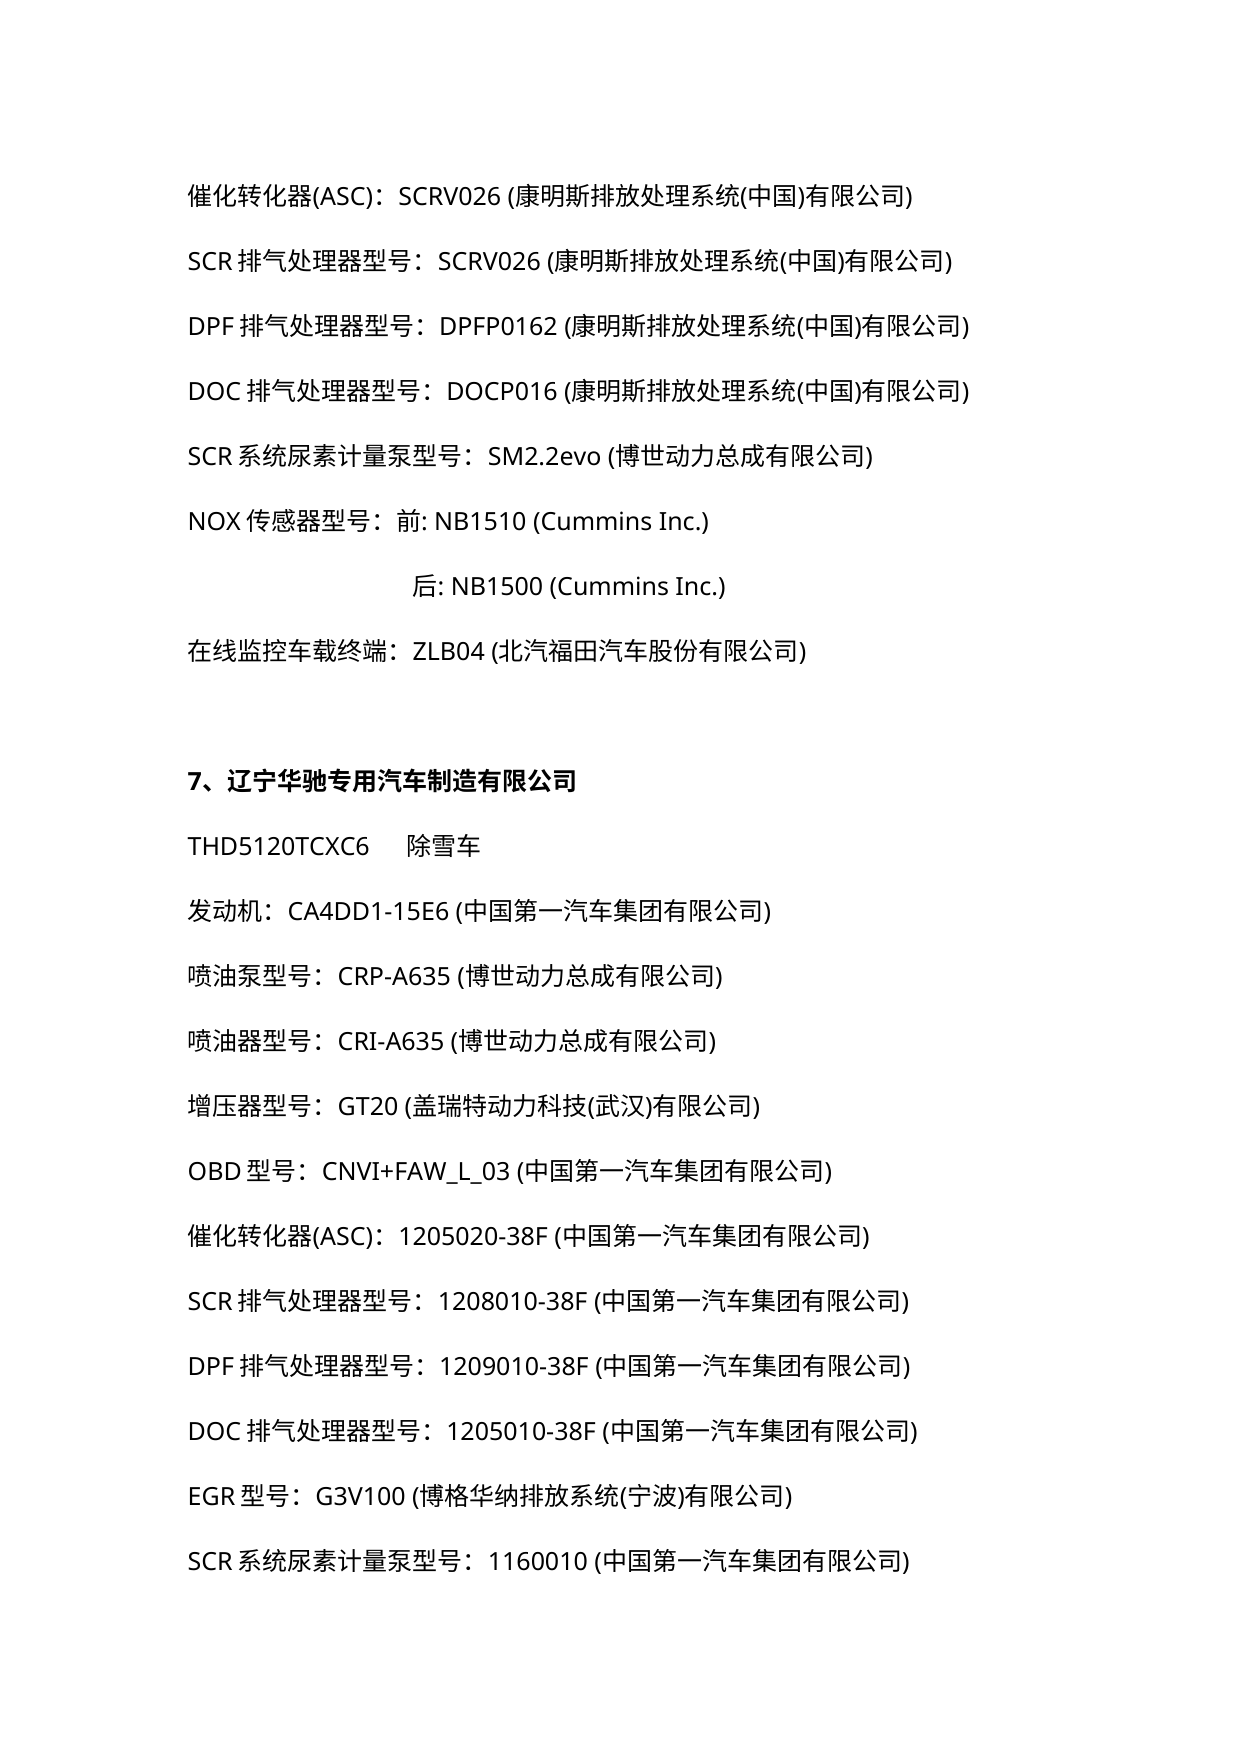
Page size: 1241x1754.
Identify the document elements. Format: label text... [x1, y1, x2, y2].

text SCR排气处理器型号：1208010-38F (中国第一汽车集团有限公司) [187, 1267, 1053, 1332]
text EGR型号：G3V100 (博格华纳排放系统(宁波)有限公司) [187, 1462, 1053, 1527]
subtitle 7、辽宁华驰专用汽车制造有限公司 [187, 747, 1053, 812]
text 后: NB1500 (Cummins Inc.) [187, 552, 1053, 617]
text 催化转化器(ASC)：1205020-38F (中国第一汽车集团有限公司) [187, 1202, 1053, 1267]
text DOC排气处理器型号：1205010-38F (中国第一汽车集团有限公司) [187, 1397, 1053, 1462]
text SCR排气处理器型号：SCRV026 (康明斯排放处理系统(中国)有限公司) [187, 227, 1053, 292]
text DPF排气处理器型号：1209010-38F (中国第一汽车集团有限公司) [187, 1332, 1053, 1397]
text 催化转化器(ASC)：SCRV026 (康明斯排放处理系统(中国)有限公司) [187, 162, 1053, 227]
text 喷油器型号：CRI-A635 (博世动力总成有限公司) [187, 1007, 1053, 1072]
text DOC排气处理器型号：DOCP016 (康明斯排放处理系统(中国)有限公司) [187, 357, 1053, 422]
text SCR系统尿素计量泵型号：1160010 (中国第一汽车集团有限公司) [187, 1527, 1053, 1592]
text 喷油泵型号：CRP-A635 (博世动力总成有限公司) [187, 942, 1053, 1007]
text SCR系统尿素计量泵型号：SM2.2evo (博世动力总成有限公司) [187, 422, 1053, 487]
text 增压器型号：GT20 (盖瑞特动力科技(武汉)有限公司) [187, 1072, 1053, 1137]
text 在线监控车载终端：ZLB04 (北汽福田汽车股份有限公司) [187, 617, 1053, 682]
text NOX传感器型号：前: NB1510 (Cummins Inc.) [187, 487, 1053, 552]
text 发动机：CA4DD1-15E6 (中国第一汽车集团有限公司) [187, 877, 1053, 942]
text DPF排气处理器型号：DPFP0162 (康明斯排放处理系统(中国)有限公司) [187, 292, 1053, 357]
text OBD型号：CNVI+FAW_L_03 (中国第一汽车集团有限公司) [187, 1137, 1053, 1202]
text THD5120TCXC6 除雪车 [187, 812, 1053, 877]
